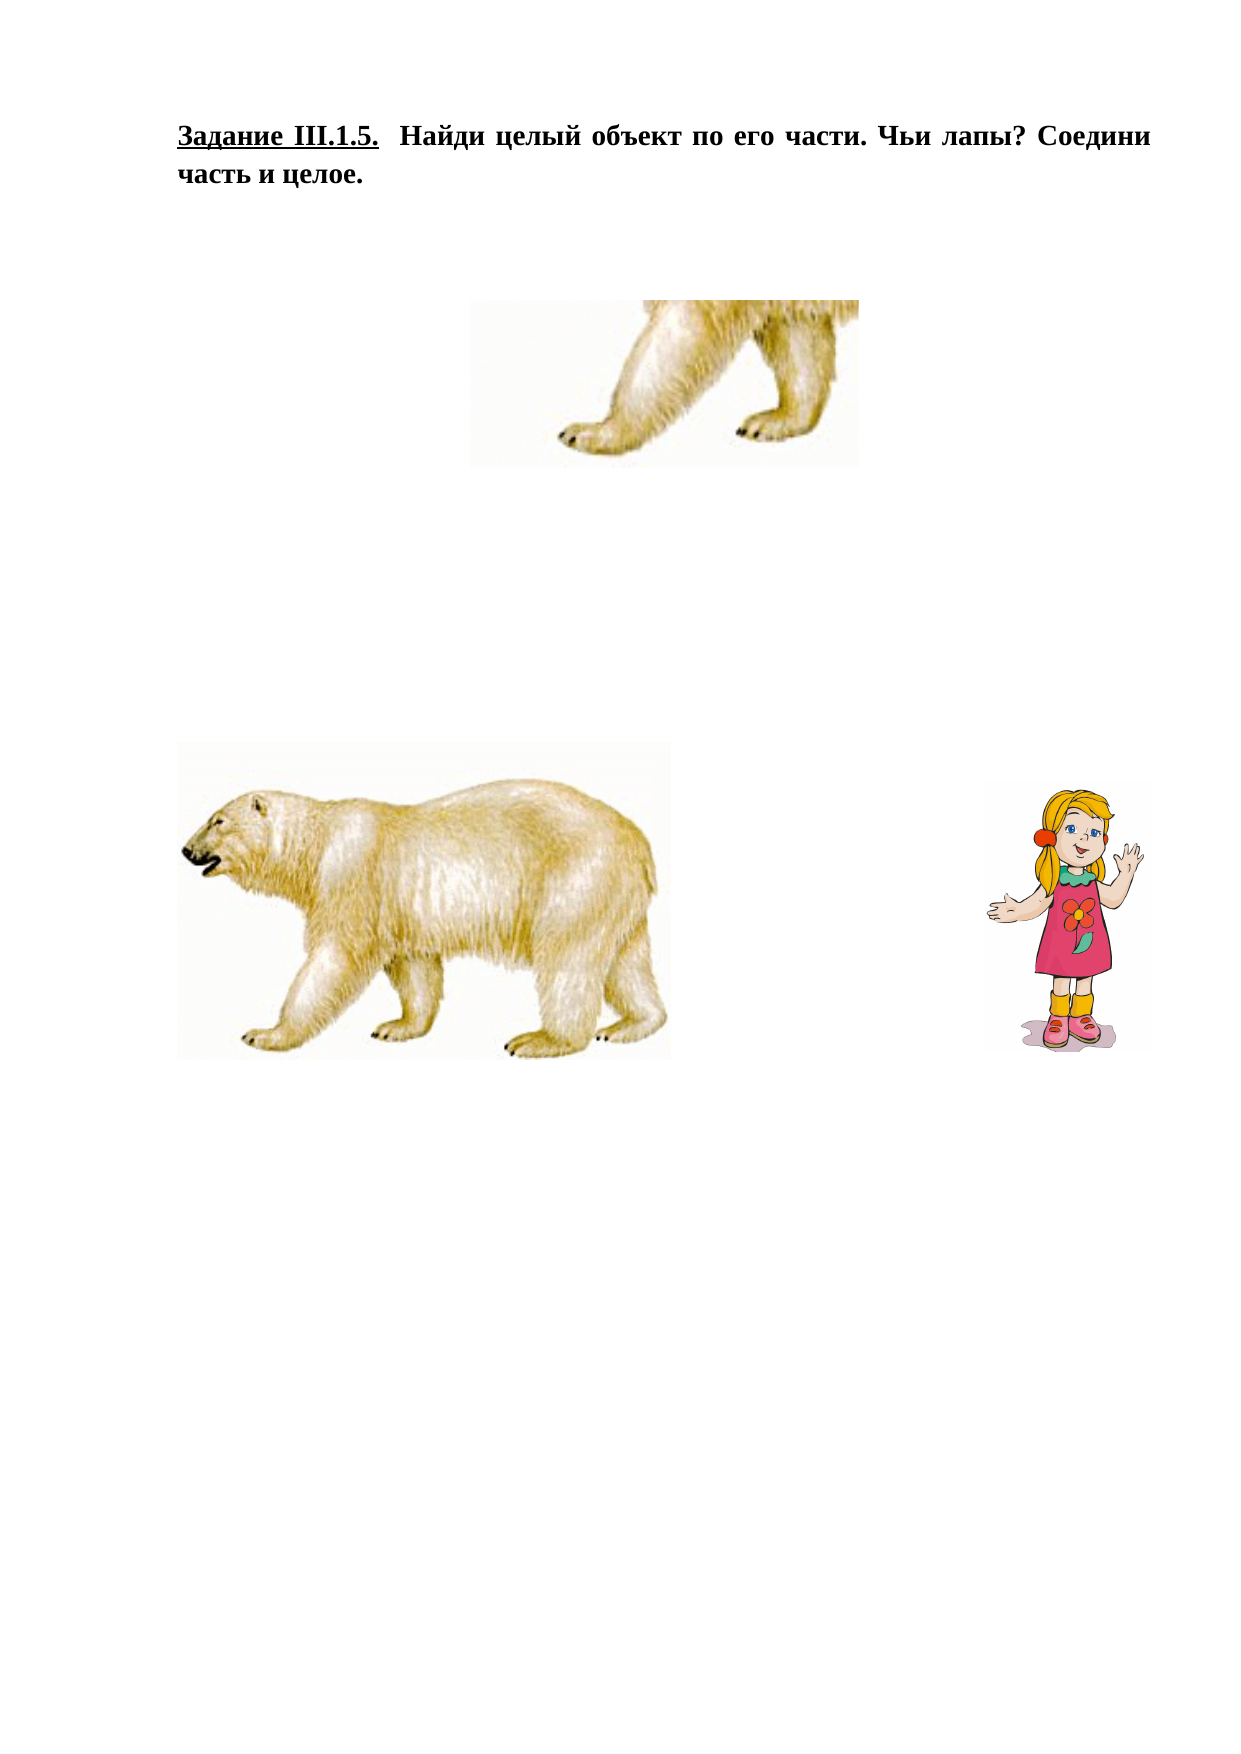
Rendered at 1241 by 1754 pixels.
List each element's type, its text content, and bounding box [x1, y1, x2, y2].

picture [177, 741, 671, 1060]
table_cell [166, 624, 682, 1408]
table_header [166, 216, 1163, 624]
picture [470, 300, 859, 468]
picture [984, 781, 1152, 1052]
table_cell [682, 624, 1163, 1408]
text Задание III.1.5. Найди целый объект по его части. Чьи лапы? Соедини часть и целое. [177, 118, 1152, 190]
